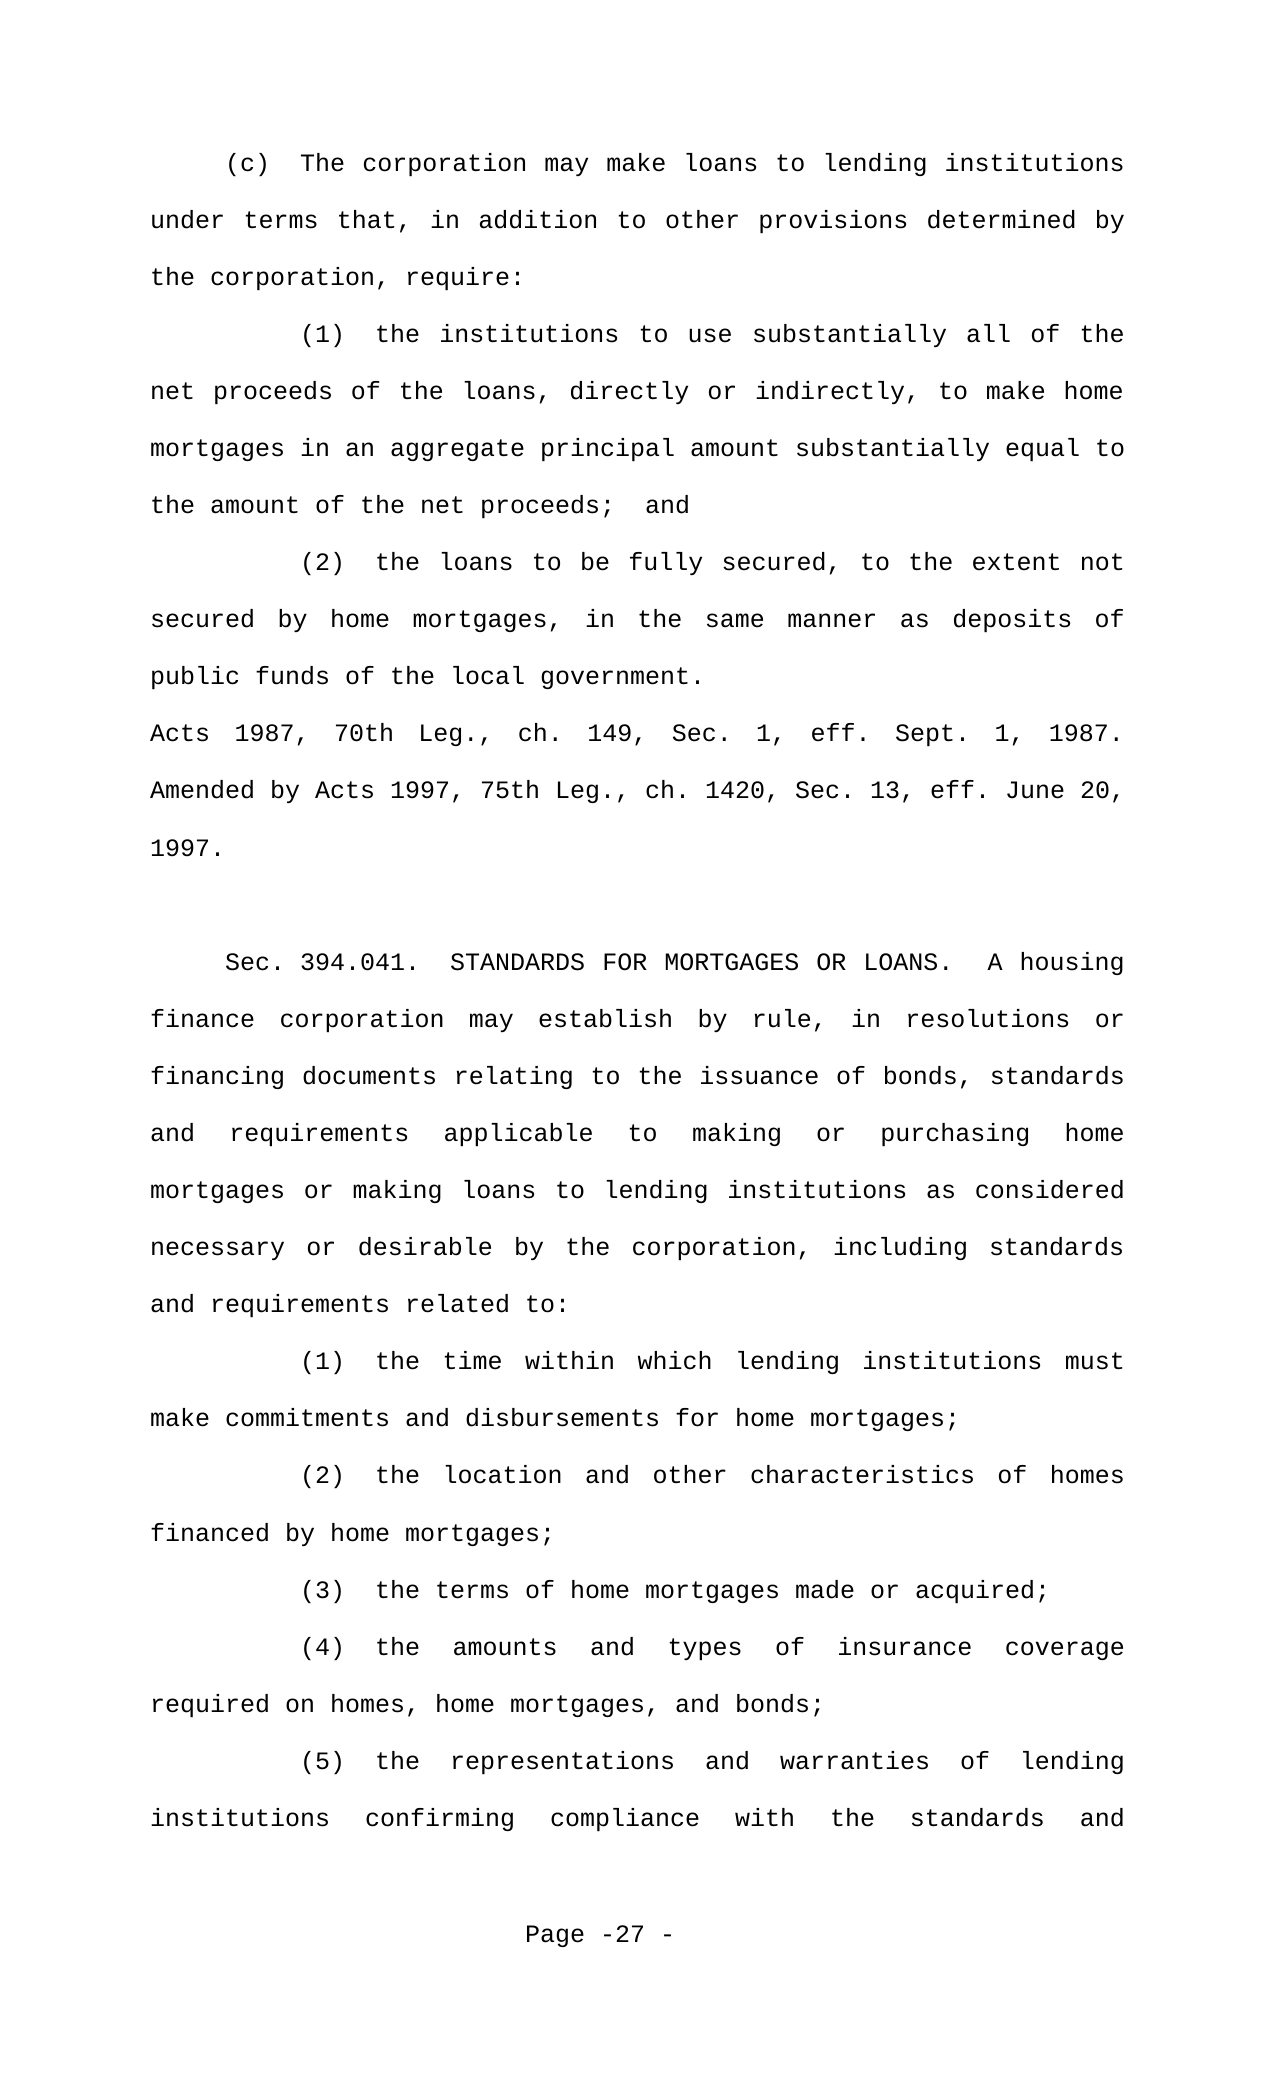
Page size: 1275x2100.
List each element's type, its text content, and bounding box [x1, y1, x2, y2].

text (3) the terms of home mortgages made or acquired; [150, 1577, 1125, 1606]
text (4) the amounts and types of insurance coverage required on homes, home mortgages, and bonds; [150, 1634, 1125, 1720]
text (1) the time within which lending institutions must make commitments and disbursements for home mortgages; [150, 1349, 1125, 1434]
text (5) the representations and warranties of lending institutions confirming compliance with the standards and requirements; [150, 1748, 1125, 1834]
text (c) The corporation may make loans to lending institutions under terms that, in addition to other provisions determined by the corporation, require: [150, 150, 1125, 293]
text (1) the institutions to use substantially all of the net proceeds of the loans, directly or indirectly, to make home mortgages in an aggregate principal amount substantially equal to the amount of the net proceeds; and [150, 321, 1125, 521]
text (2) the loans to be fully secured, to the extent not secured by home mortgages, in the same manner as deposits of public funds of the local government. [150, 549, 1125, 692]
text Sec. 394.041. STANDARDS FOR MORTGAGES OR LOANS. A housing finance corporation may establish by rule, in resolutions or financing documents relating to the issuance of bonds, standards and requirements applicable to making or purchasing home mortgages or making loans to lending institutions as considered necessary or desirable by the corporation, including standards and requirements related to: [150, 949, 1125, 1320]
text (2) the location and other characteristics of homes financed by home mortgages; [150, 1463, 1125, 1548]
text Acts 1987, 70th Leg., ch. 149, Sec. 1, eff. Sept. 1, 1987. Amended by Acts 1997, 75th Leg., ch. 1420, Sec. 13, eff. June 20, 1997. [150, 721, 1125, 863]
